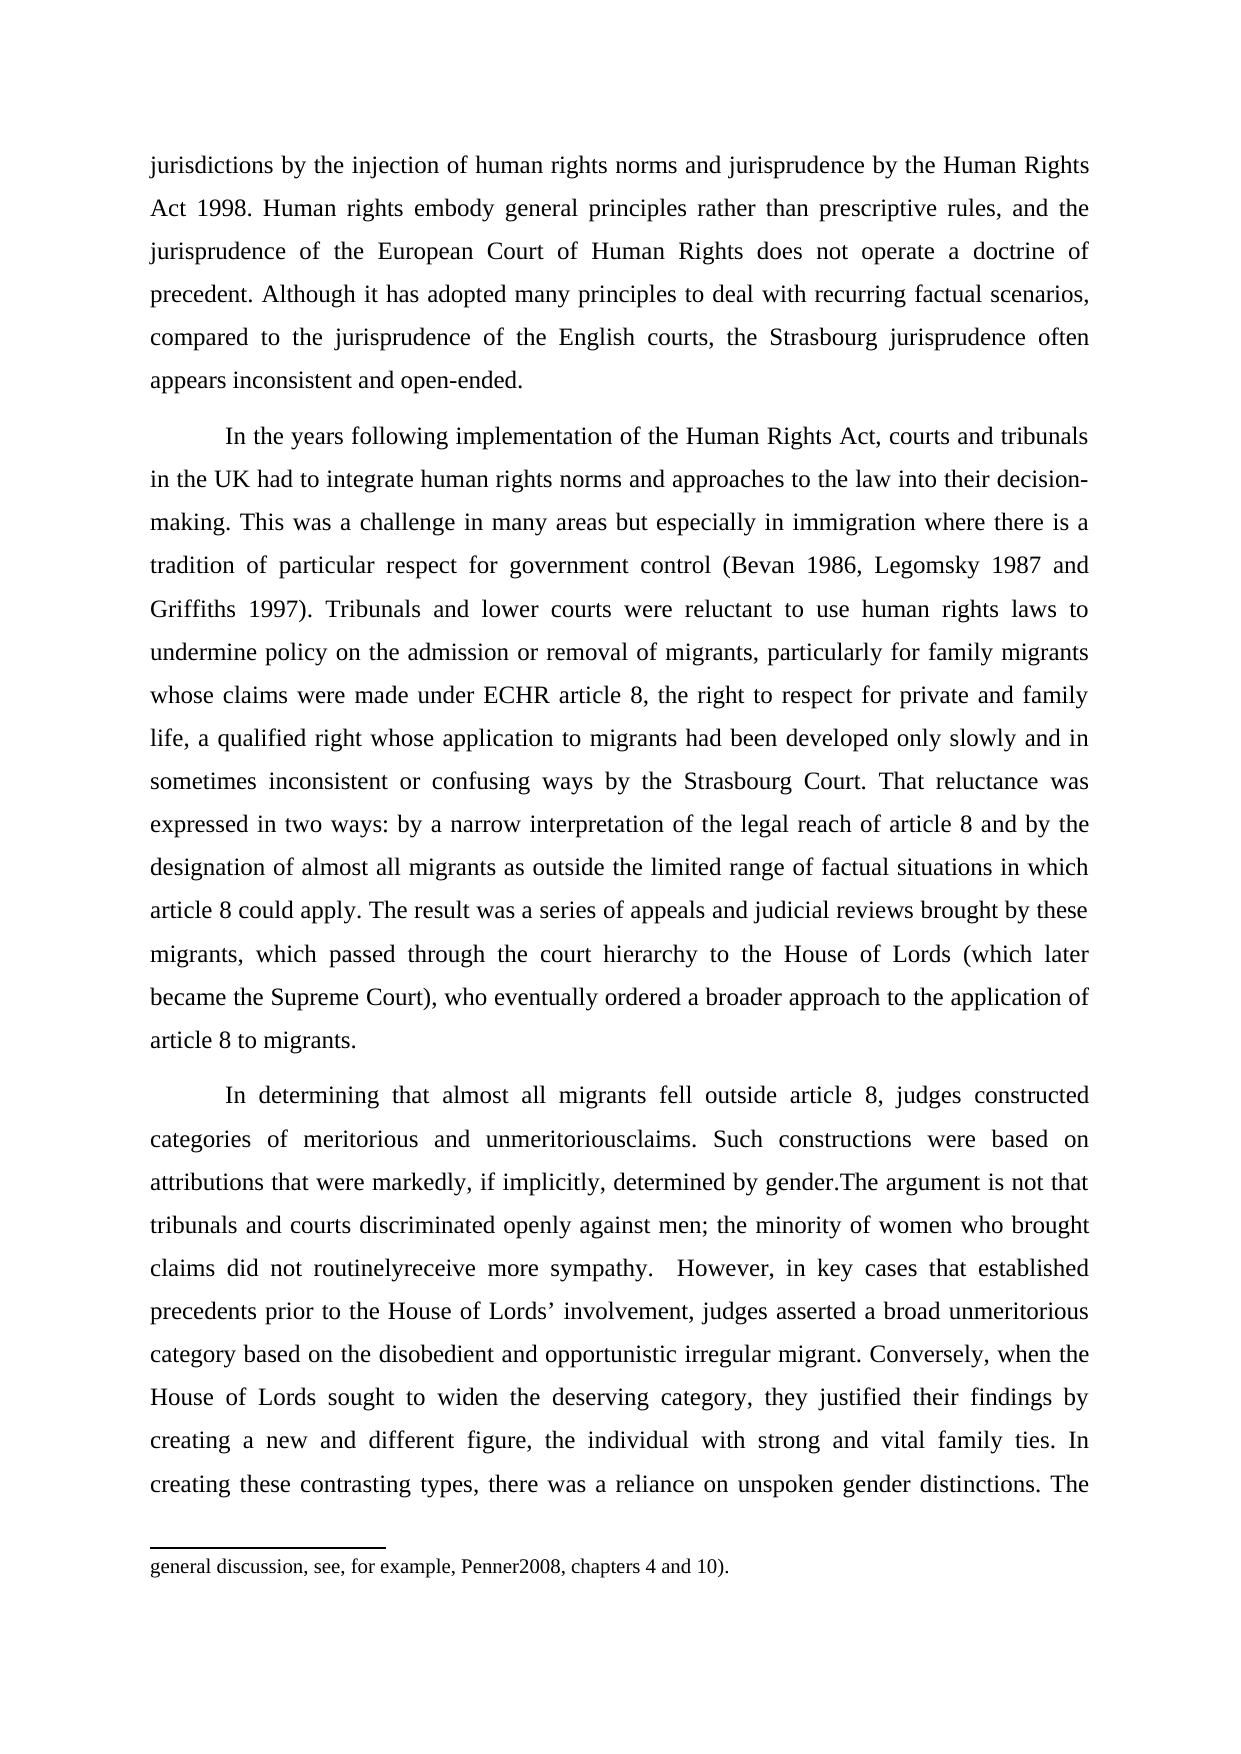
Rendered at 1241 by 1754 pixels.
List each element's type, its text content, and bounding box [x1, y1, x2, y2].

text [150, 1081, 1090, 1497]
text In the years following implementation of the Human Rights Act, courts and tribunals in the UK had to integrate human rights norms and approaches to the law into their decision-making. This was a challenge in many areas but especially in immigration where there is a tradition of particular respect for government control (Bevan 1986, Legomsky 1987 and Griffiths 1997). Tribunals and lower courts were reluctant to use human rights laws to undermine policy on the admission or removal of migrants, particularly for family migrants whose claims were made under ECHR article 8, the right to respect for private and family life, a qualified right whose application to migrants had been developed only slowly and in sometimes inconsistent or confusing ways by the Strasbourg Court. That reluctance was expressed in two ways: by a narrow interpretation of the legal reach of article 8 and by the designation of almost all migrants as outside the limited range of factual situations in which article 8 could apply. The result was a series of appeals and judicial reviews brought by these migrants, which passed through the court hierarchy to the House of Lords (which later became the Supreme Court), who eventually ordered a broader approach to the application of article 8 to migrants. [150, 421, 1090, 1054]
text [150, 150, 1090, 394]
